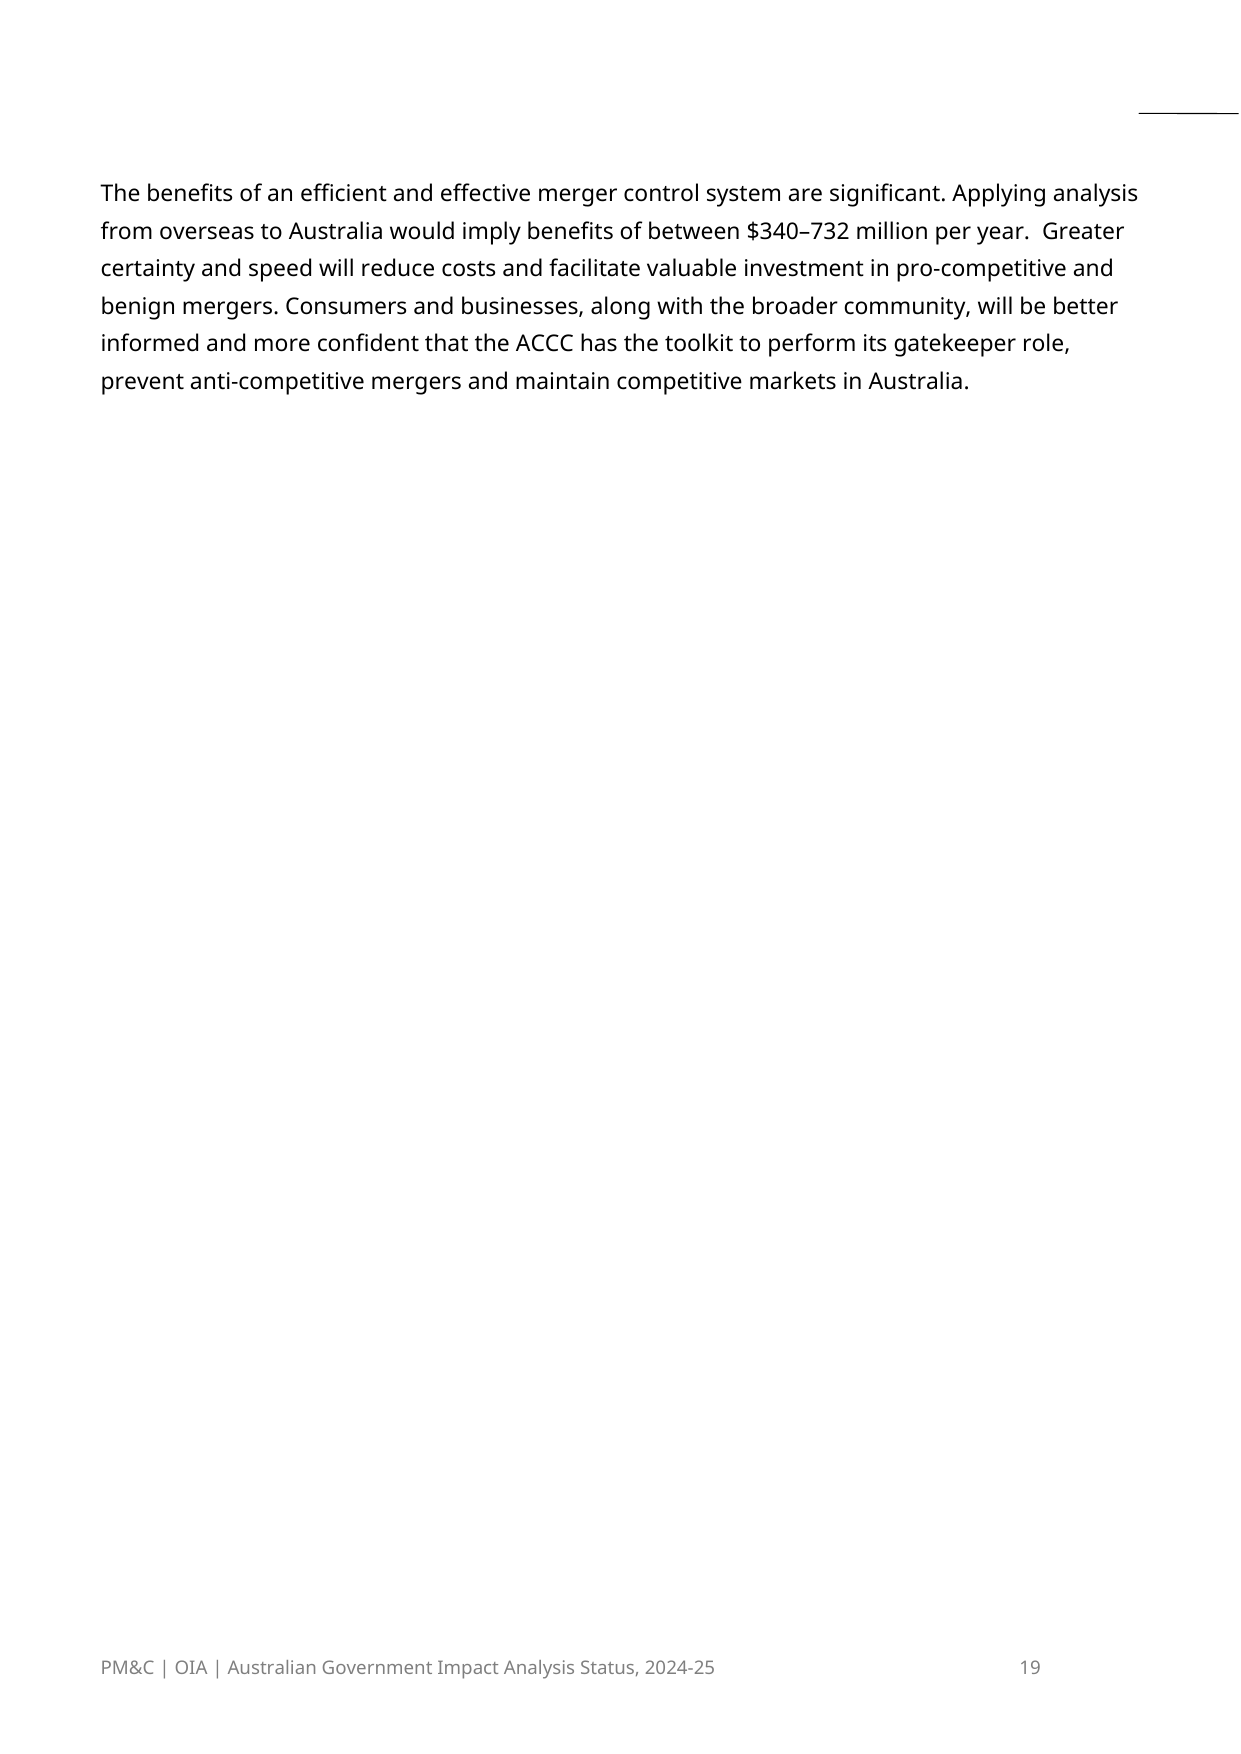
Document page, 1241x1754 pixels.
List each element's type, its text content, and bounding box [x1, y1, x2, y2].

text The benefits of an efficient and effective merger control system are significant. Applying analysis from overseas to Australia would imply benefits of between $340–732 million per year. Greater certainty and speed will reduce costs and facilitate valuable investment in pro-competitive and benign mergers. Consumers and businesses, along with the broader community, will be better informed and more confident that the ACCC has the toolkit to perform its gatekeeper role, prevent anti-competitive mergers and maintain competitive markets in Australia. [100, 177, 1140, 396]
